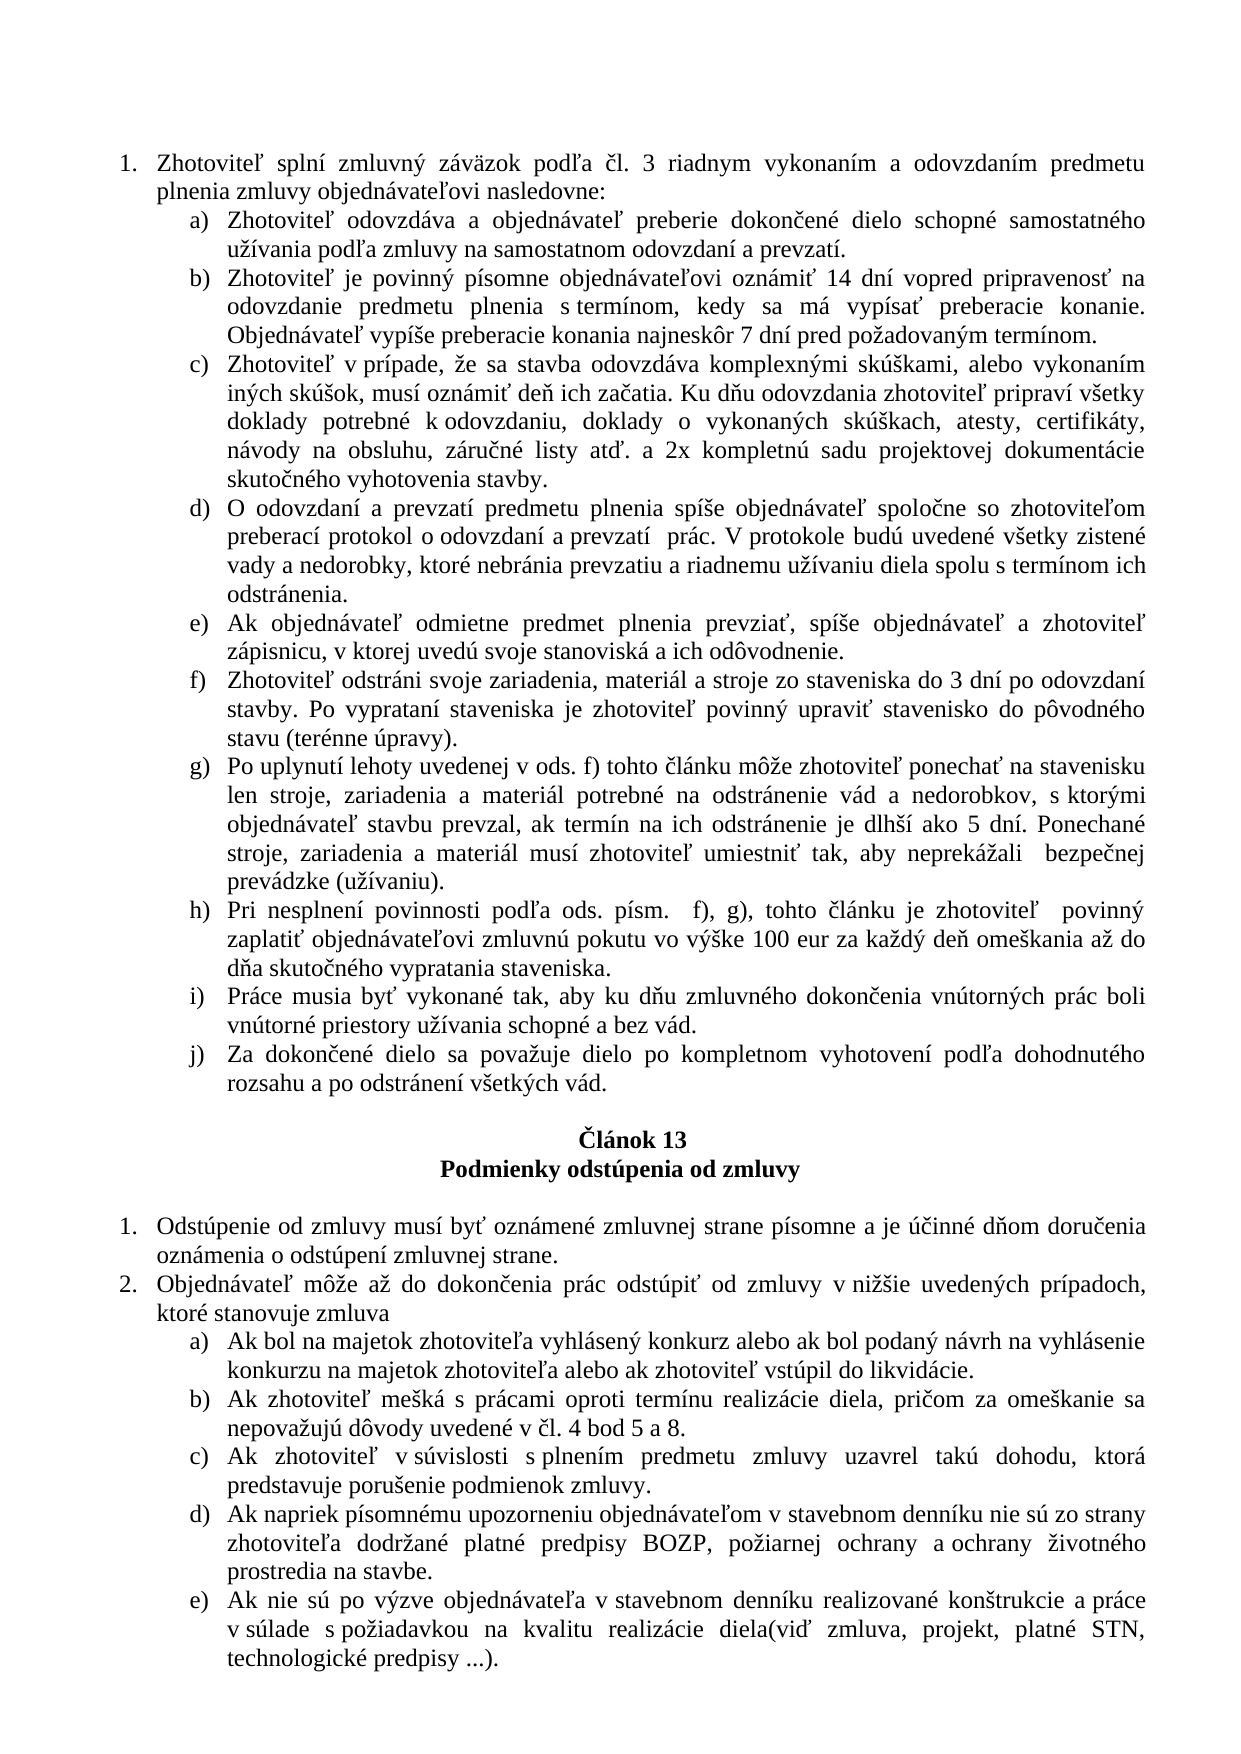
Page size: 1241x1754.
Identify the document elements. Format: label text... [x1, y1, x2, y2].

list Ak objednávateľ odmietne predmet plnenia prevziať, spíše objednávateľ a zhotoviteľ zápisnicu, v ktorej uvedú svoje stanoviská a ich odôvodnenie. [189, 608, 1146, 665]
list Zhotoviteľ odstráni svoje zariadenia, materiál a stroje zo staveniska do 3 dní po odovzdaní stavby. Po vyprataní staveniska je zhotoviteľ povinný upraviť stavenisko do pôvodného stavu (terénne úpravy). [189, 665, 1146, 751]
list Ak zhotoviteľ v súvislosti s plnením predmetu zmluvy uzavrel takú dohodu, ktorá predstavuje porušenie podmienok zmluvy. [189, 1441, 1146, 1499]
list Zhotoviteľ odovzdáva a objednávateľ preberie dokončené dielo schopné samostatného užívania podľa zmluvy na samostatnom odovzdaní a prevzatí. [189, 205, 1146, 263]
text Podmienky odstúpenia od zmluvy [94, 1154, 1146, 1183]
list Ak napriek písomnému upozorneniu objednávateľom v stavebnom denníku nie sú zo strany zhotoviteľa dodržané platné predpisy BOZP, požiarnej ochrany a ochrany životného prostredia na stavbe. [189, 1499, 1146, 1585]
list Ak zhotoviteľ mešká s prácami oproti termínu realizácie diela, pričom za omeškanie sa nepovažujú dôvody uvedené v čl. 4 bod 5 a 8. [189, 1384, 1146, 1441]
list Ak bol na majetok zhotoviteľa vyhlásený konkurz alebo ak bol podaný návrh na vyhlásenie konkurzu na majetok zhotoviteľa alebo ak zhotoviteľ vstúpil do likvidácie. [189, 1326, 1146, 1384]
text Článok 13 [119, 1125, 1146, 1154]
list Práce musia byť vykonané tak, aby ku dňu zmluvného dokončenia vnútorných prác boli vnútorné priestory užívania schopné a bez vád. [189, 981, 1146, 1039]
list Odstúpenie od zmluvy musí byť oznámené zmluvnej strane písomne a je účinné dňom doručenia oznámenia o odstúpení zmluvnej strane. [119, 1211, 1146, 1269]
list Zhotoviteľ splní zmluvný záväzok podľa čl. 3 riadnym vykonaním a odovzdaním predmetu plnenia zmluvy objednávateľovi nasledovne: [119, 148, 1146, 205]
list O odovzdaní a prevzatí predmetu plnenia spíše objednávateľ spoločne so zhotoviteľom preberací protokol o odovzdaní a prevzatí prác. V protokole budú uvedené všetky zistené vady a nedorobky, ktoré nebránia prevzatiu a riadnemu užívaniu diela spolu s termínom ich odstránenia. [189, 493, 1146, 608]
list Zhotoviteľ je povinný písomne objednávateľovi oznámiť 14 dní vopred pripravenosť na odovzdanie predmetu plnenia s termínom, kedy sa má vypísať preberacie konanie. Objednávateľ vypíše preberacie konania najneskôr 7 dní pred požadovaným termínom. [189, 263, 1146, 349]
list Ak nie sú po výzve objednávateľa v stavebnom denníku realizované konštrukcie a práce v súlade s požiadavkou na kvalitu realizácie diela(viď zmluva, projekt, platné STN, technologické predpisy ...). [189, 1585, 1146, 1671]
list Za dokončené dielo sa považuje dielo po kompletnom vyhotovení podľa dohodnutého rozsahu a po odstránení všetkých vád. [189, 1039, 1146, 1096]
list Pri nesplnení povinnosti podľa ods. písm. f), g), tohto článku je zhotoviteľ povinný zaplatiť objednávateľovi zmluvnú pokutu vo výške 100 eur za každý deň omeškania až do dňa skutočného vypratania staveniska. [189, 895, 1146, 981]
list Objednávateľ môže až do dokončenia prác odstúpiť od zmluvy v nižšie uvedených prípadoch, ktoré stanovuje zmluva [119, 1269, 1146, 1326]
list Zhotoviteľ v prípade, že sa stavba odovzdáva komplexnými skúškami, alebo vykonaním iných skúšok, musí oznámiť deň ich začatia. Ku dňu odovzdania zhotoviteľ pripraví všetky doklady potrebné k odovzdaniu, doklady o vykonaných skúškach, atesty, certifikáty, návody na obsluhu, záručné listy atď. a 2x kompletnú sadu projektovej dokumentácie skutočného vyhotovenia stavby. [189, 349, 1146, 493]
list Po uplynutí lehoty uvedenej v ods. f) tohto článku môže zhotoviteľ ponechať na stavenisku len stroje, zariadenia a materiál potrebné na odstránenie vád a nedorobkov, s ktorými objednávateľ stavbu prevzal, ak termín na ich odstránenie je dlhší ako 5 dní. Ponechané stroje, zariadenia a materiál musí zhotoviteľ umiestniť tak, aby neprekážali bezpečnej prevádzke (užívaniu). [189, 751, 1146, 895]
